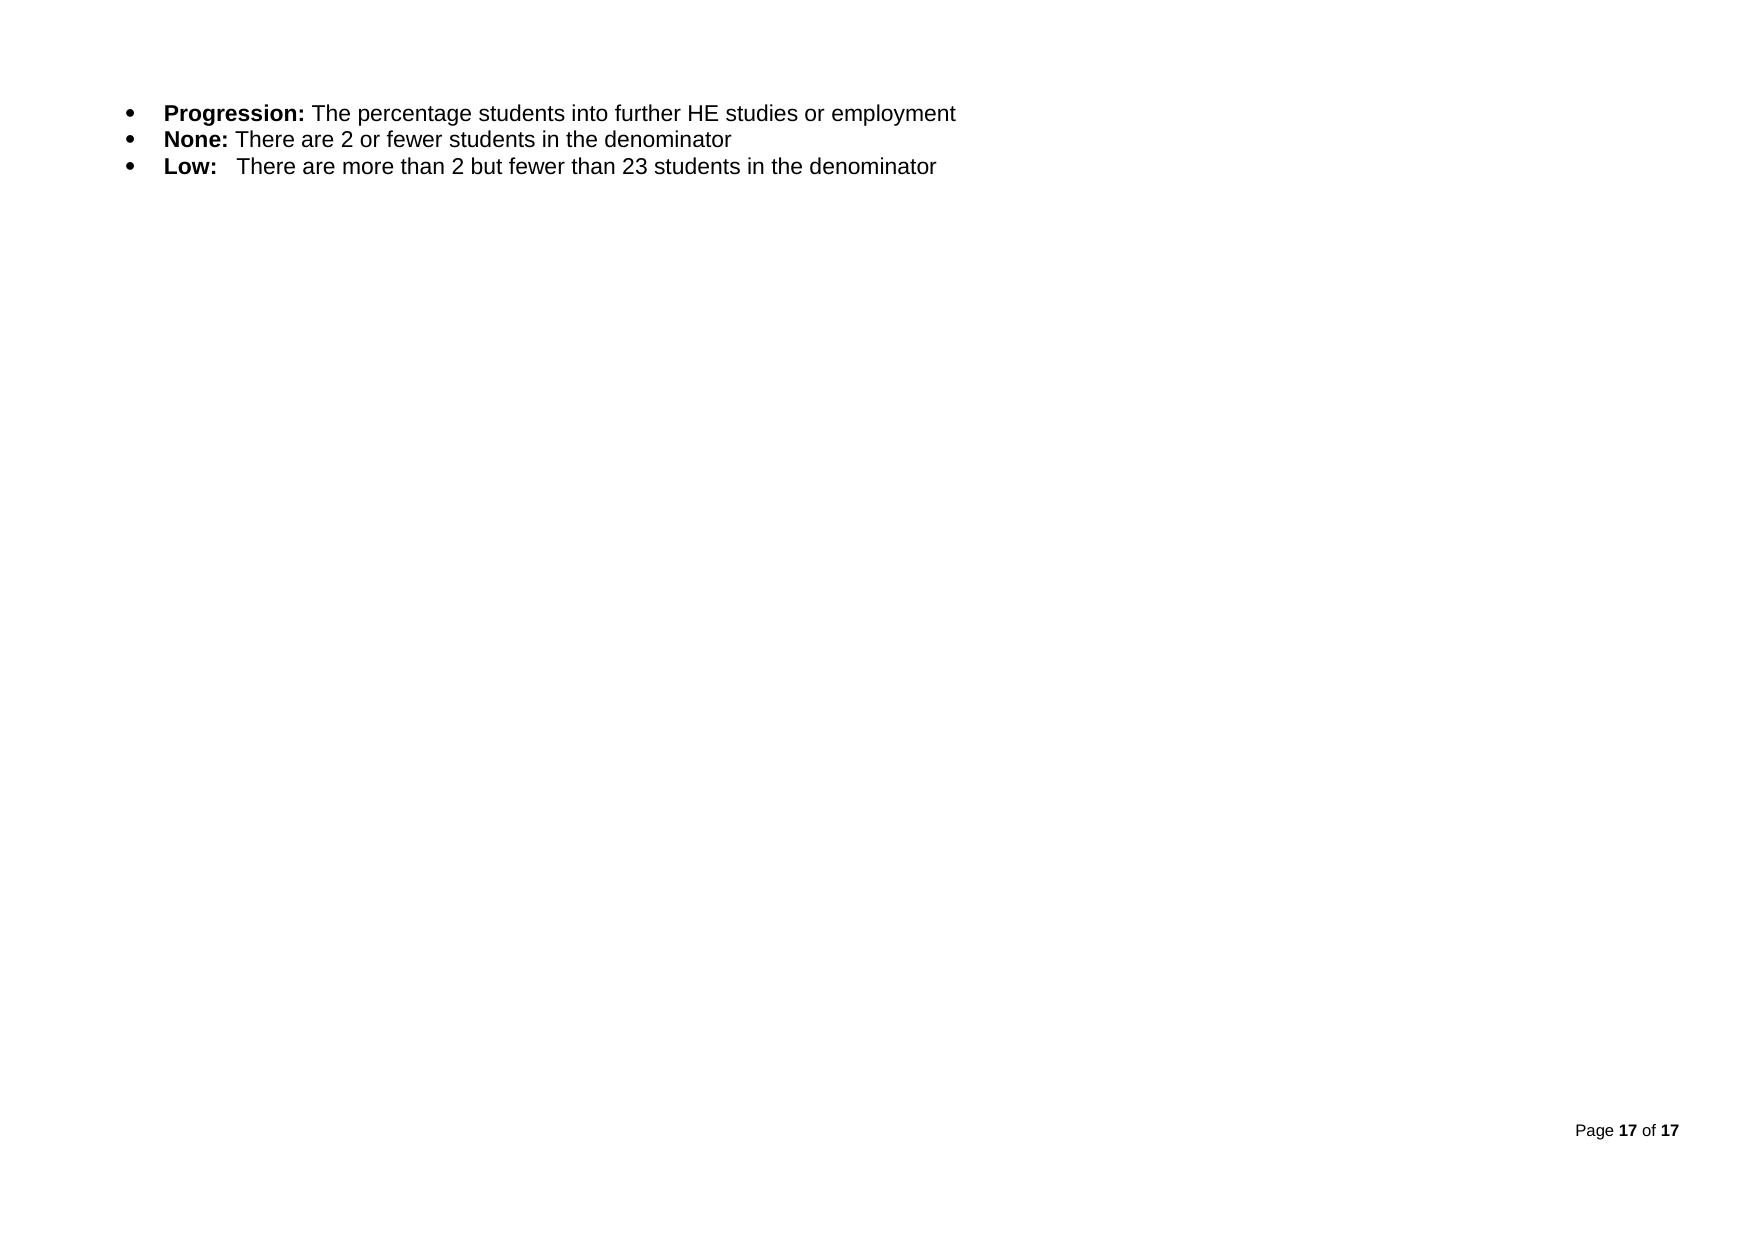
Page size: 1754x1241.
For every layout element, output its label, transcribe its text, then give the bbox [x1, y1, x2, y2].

list Low: There are more than 2 but fewer than 23 students in the denominator [126, 153, 1679, 179]
list None: There are 2 or fewer students in the denominator [126, 126, 1679, 153]
list Progression: The percentage students into further HE studies or employment [126, 100, 1679, 126]
